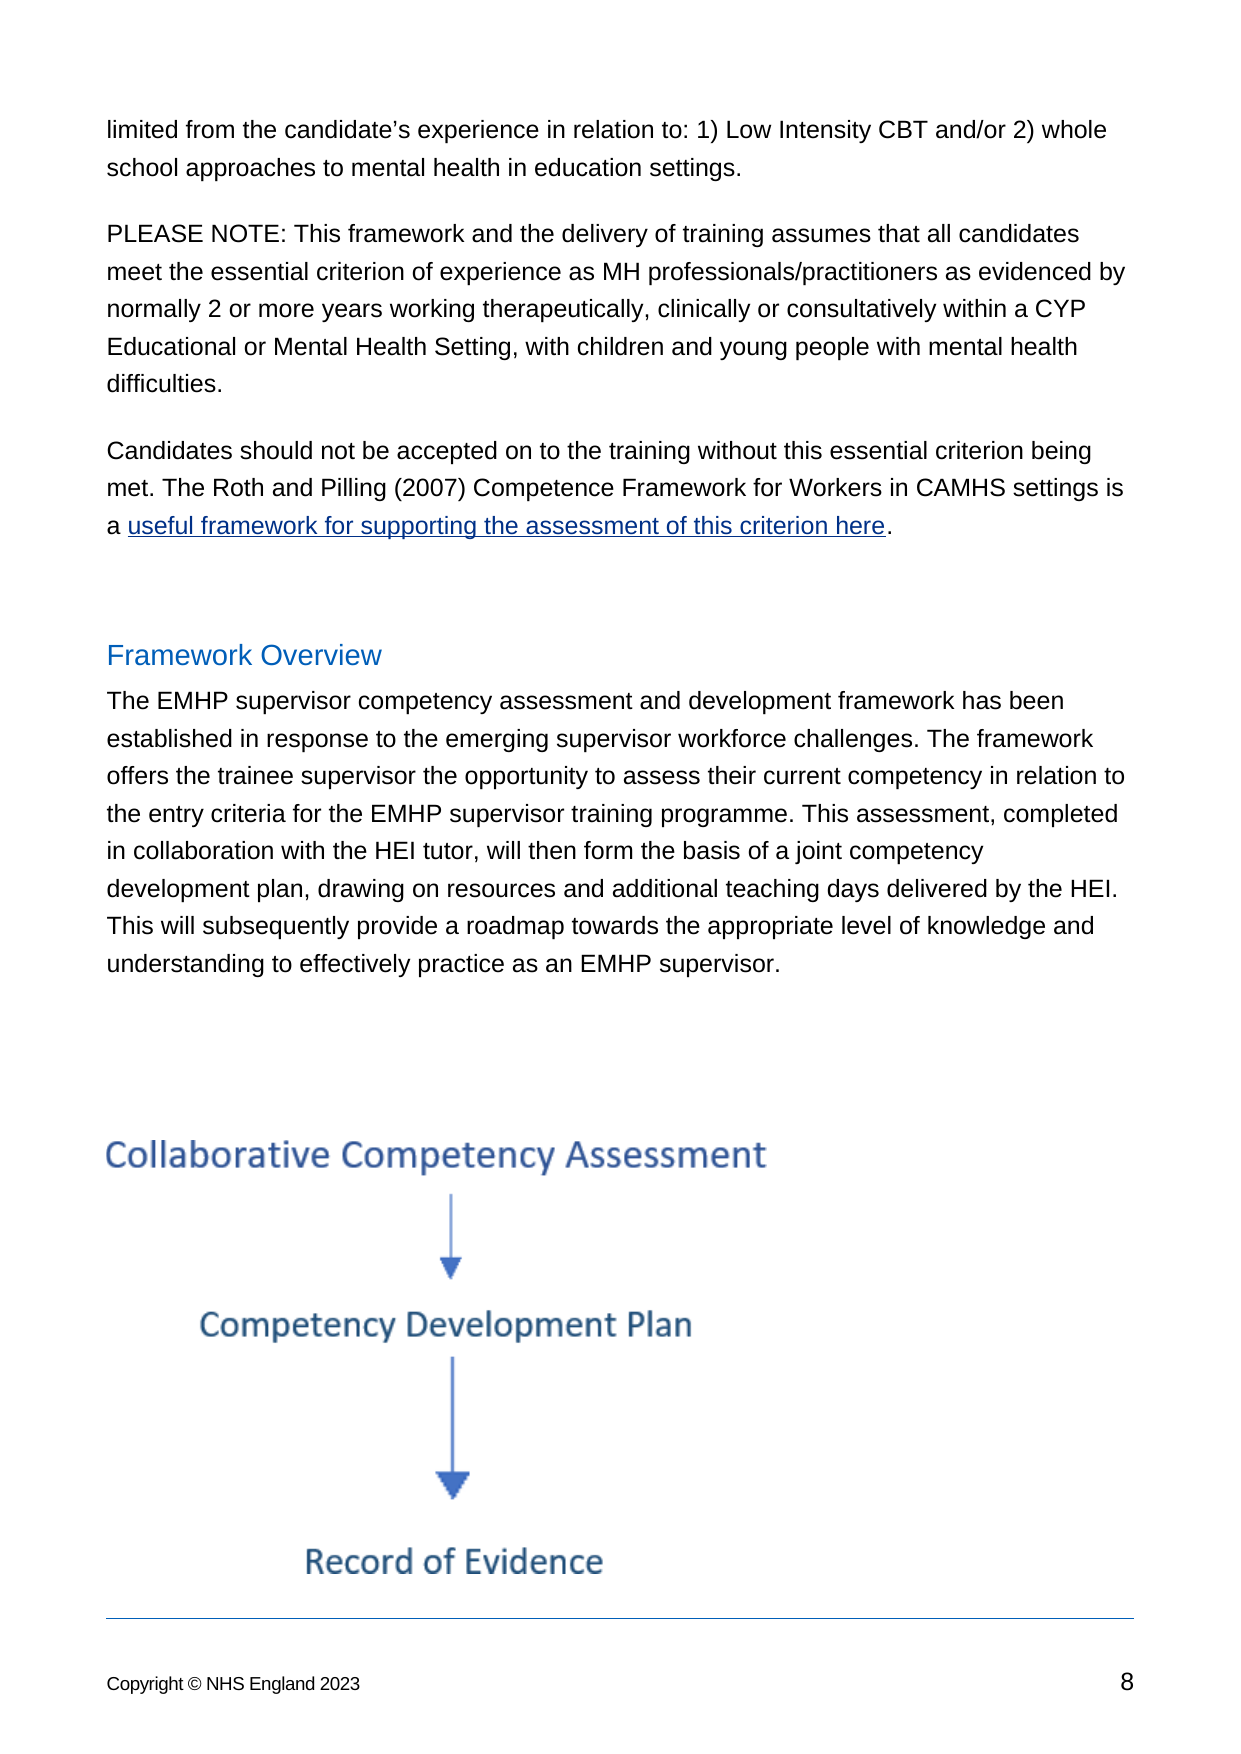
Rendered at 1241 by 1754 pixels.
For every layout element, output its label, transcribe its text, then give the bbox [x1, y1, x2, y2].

text Candidates should not be accepted on to the training without this essential criterion being met. The Roth and Pilling (2007) Competence Framework for Workers in CAMHS settings is a useful framework for supporting the assessment of this criterion here. [106, 427, 1134, 540]
text PLEASE NOTE: This framework and the delivery of training assumes that all candidates meet the essential criterion of experience as MH professionals/practitioners as evidenced by normally 2 or more years working therapeutically, clinically or consultatively within a CYP Educational or Mental Health Setting, with children and young people with mental health difficulties. [106, 211, 1134, 398]
subtitle Framework Overview [106, 638, 1134, 671]
text The EMHP supervisor competency assessment and development framework has been established in response to the emerging supervisor workforce challenges. The framework offers the trainee supervisor the opportunity to assess their current competency in relation to the entry criteria for the EMHP supervisor training programme. This assessment, completed in collaboration with the HEI tutor, will then form the basis of a joint competency development plan, drawing on resources and additional teaching days delivered by the HEI. This will subsequently provide a roadmap towards the appropriate level of knowledge and understanding to effectively practice as an EMHP supervisor. [106, 677, 1134, 977]
picture [106, 1140, 767, 1574]
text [106, 106, 1134, 181]
